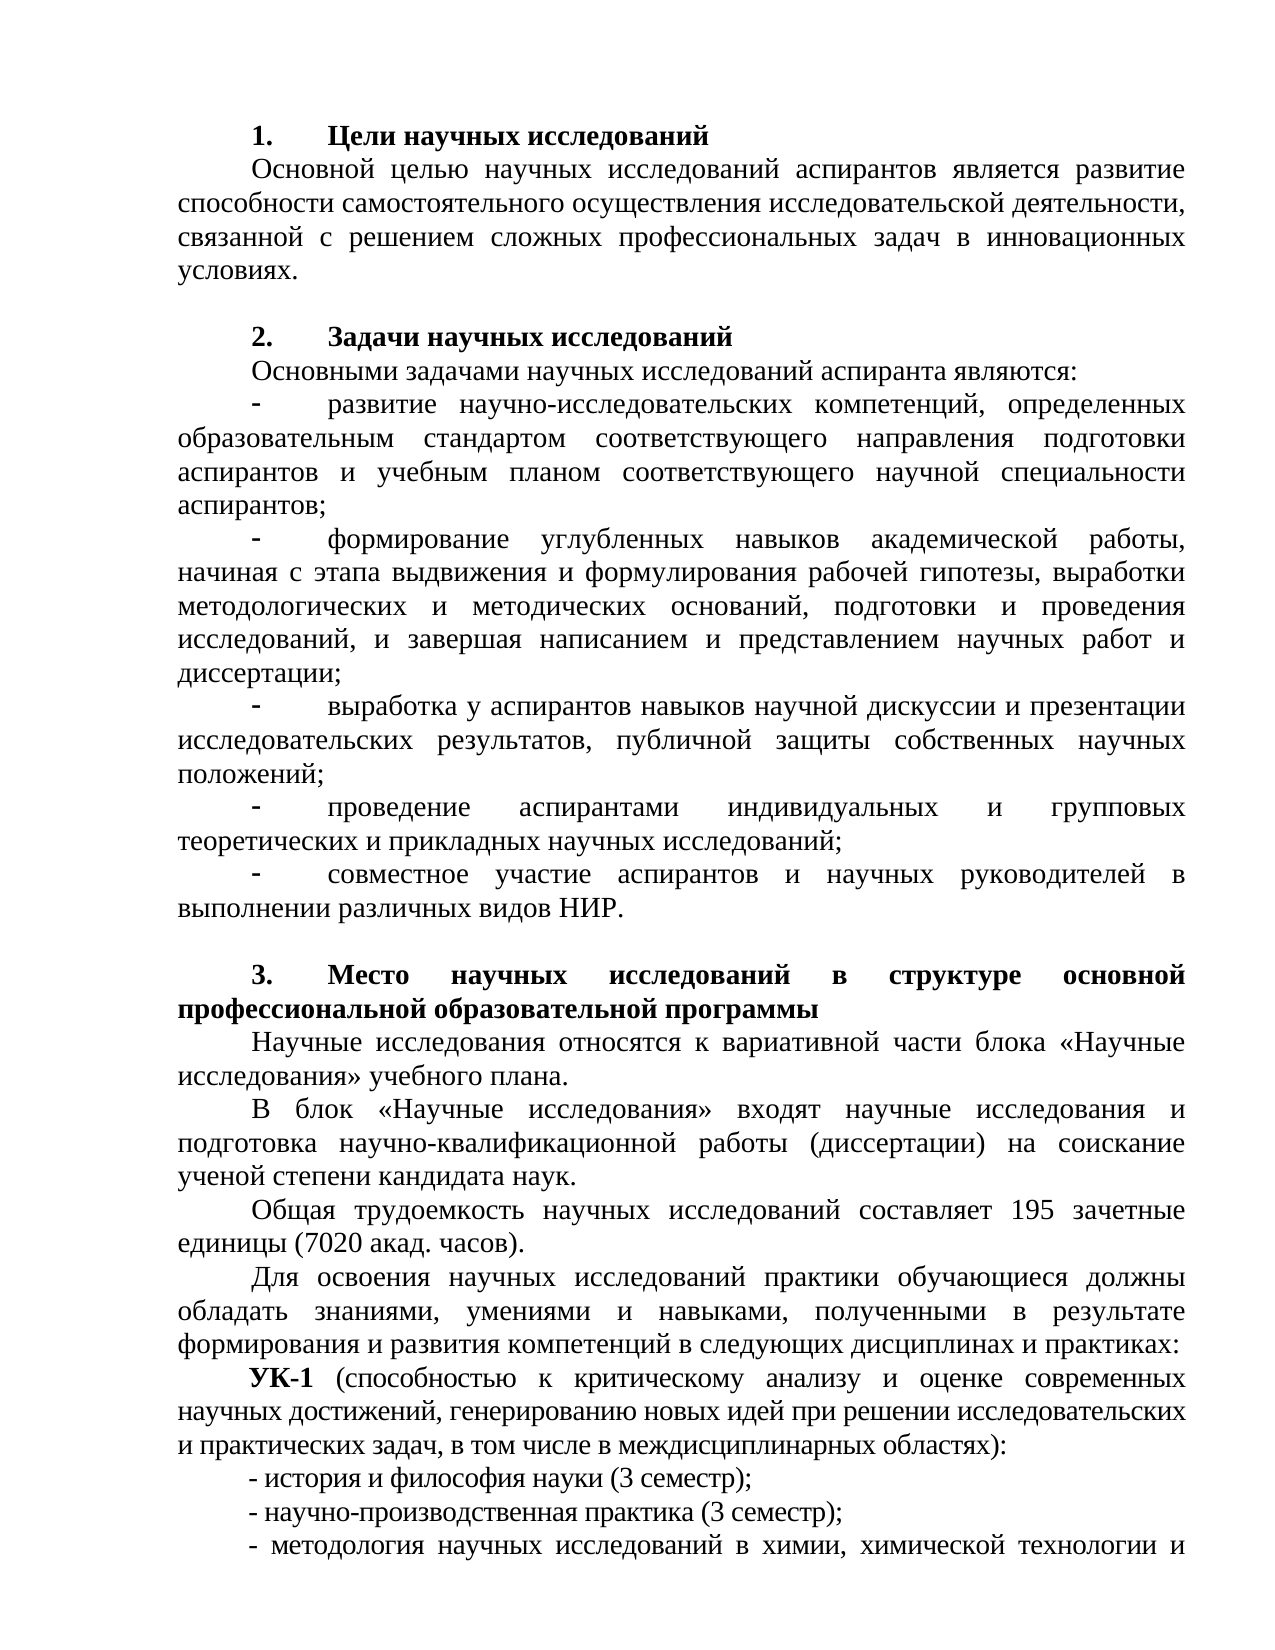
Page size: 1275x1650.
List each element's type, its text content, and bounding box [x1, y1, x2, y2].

text Для освоения научных исследований практики обучающиеся должны обладать знаниями, умениями и навыками, полученными в результате формирования и развития компетенций в следующих дисциплинах и практиках: [177, 1259, 1186, 1360]
list выработка у аспирантов навыков научной дискуссии и презентации исследовательских результатов, публичной защиты собственных научных положений; [177, 688, 1186, 789]
list Место научных исследований в структуре основной профессиональной образовательной программы [177, 957, 1186, 1024]
text Общая трудоемкость научных исследований составляет 195 зачетные единицы (7020 акад. часов). [177, 1192, 1186, 1259]
text В блок «Научные исследования» входят научные исследования и подготовка научно-квалификационной работы (диссертации) на соискание ученой степени кандидата наук. [177, 1091, 1186, 1192]
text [177, 1527, 1186, 1561]
list проведение аспирантами индивидуальных и групповых теоретических и прикладных научных исследований; [177, 789, 1186, 856]
text - история и философия науки (3 семестр); [177, 1460, 1186, 1494]
text - научно-производственная практика (3 семестр); [177, 1494, 1186, 1527]
text Основной целью научных исследований аспирантов является развитие способности самостоятельного осуществления исследовательской деятельности, связанной с решением сложных профессиональных задач в инновационных условиях. [177, 152, 1186, 286]
text Научные исследования относятся к вариативной части блока «Научные исследования» учебного плана. [177, 1024, 1186, 1091]
text Основными задачами научных исследований аспиранта являются: [177, 353, 1186, 386]
list формирование углубленных навыков академической работы, начиная с этапа выдвижения и формулирования рабочей гипотезы, выработки методологических и методических оснований, подготовки и проведения исследований, и завершая написанием и представлением научных работ и диссертации; [177, 521, 1186, 688]
list Задачи научных исследований [177, 319, 1186, 353]
list Цели научных исследований [251, 118, 1186, 152]
text УК-1 (способностью к критическому анализу и оценке современных научных достижений, генерированию новых идей при решении исследовательских и практических задач, в том числе в междисциплинарных областях): [177, 1360, 1186, 1460]
list совместное участие аспирантов и научных руководителей в выполнении различных видов НИР. [177, 856, 1186, 924]
list развитие научно-исследовательских компетенций, определенных образовательным стандартом соответствующего направления подготовки аспирантов и учебным планом соответствующего научной специальности аспирантов; [177, 386, 1186, 521]
